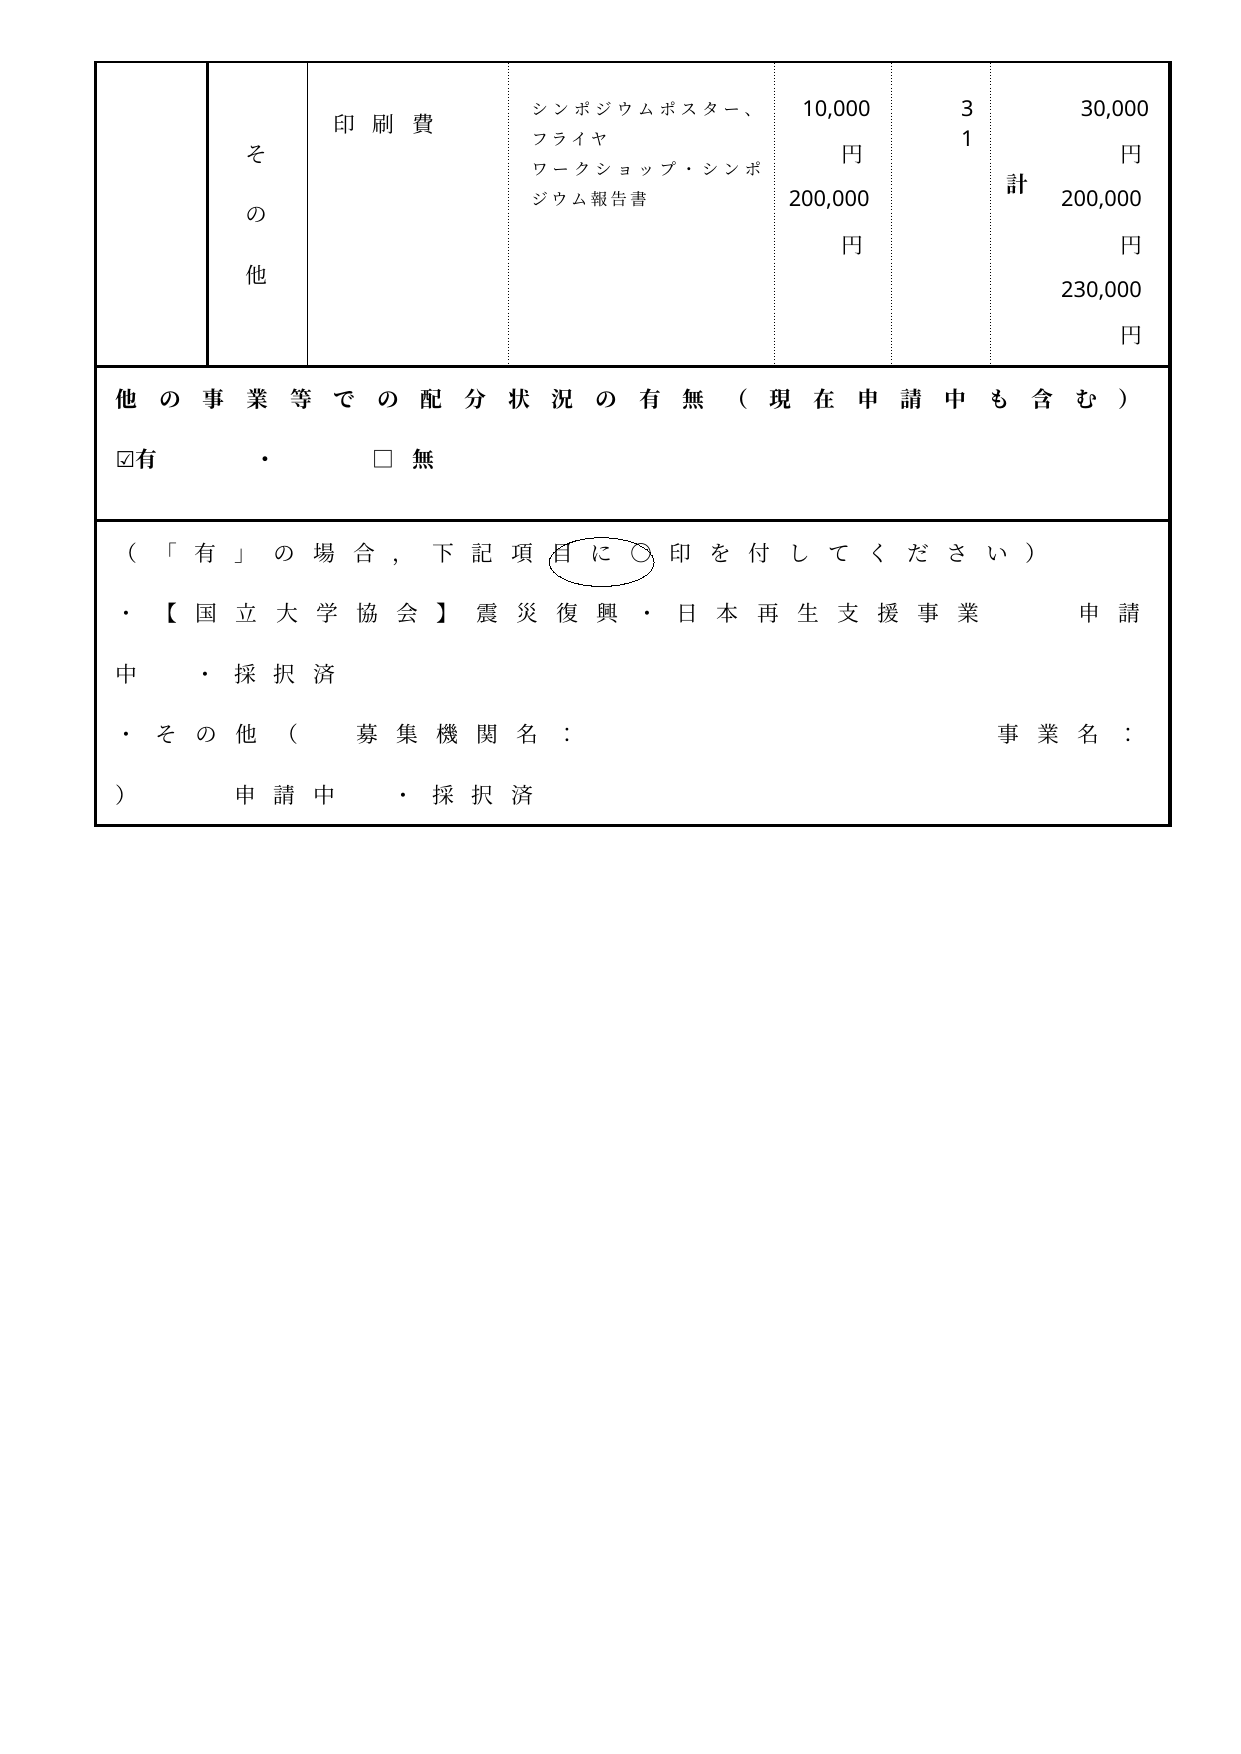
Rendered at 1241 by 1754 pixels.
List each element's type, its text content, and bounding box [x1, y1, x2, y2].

table_cell 他の事業等での配分状況の有無（現在申請中も含む） ☑有 ・ □無 [97, 368, 1168, 519]
table_cell 3 1 [891, 63, 991, 364]
table_cell その他 [209, 63, 307, 364]
table_cell 10,000円 200,000円 [775, 63, 891, 364]
table_cell 30,000円 200,000円 230,000円 [1031, 63, 1168, 364]
table_cell （「有」の場合，下記項目に○印を付してください） ・【国立大学協会】震災復興・日本再生支援事業 申請中 ・採択済 ・その他（ 募集機関名： 事業名： ） 申請中 ・採択済 [97, 522, 1168, 824]
table_cell 計 [991, 63, 1031, 364]
table_cell シンポジウムポスター、フライヤ ワークショップ・シンポジウム報告書 [509, 63, 775, 364]
table_cell 印刷費 [308, 63, 509, 364]
